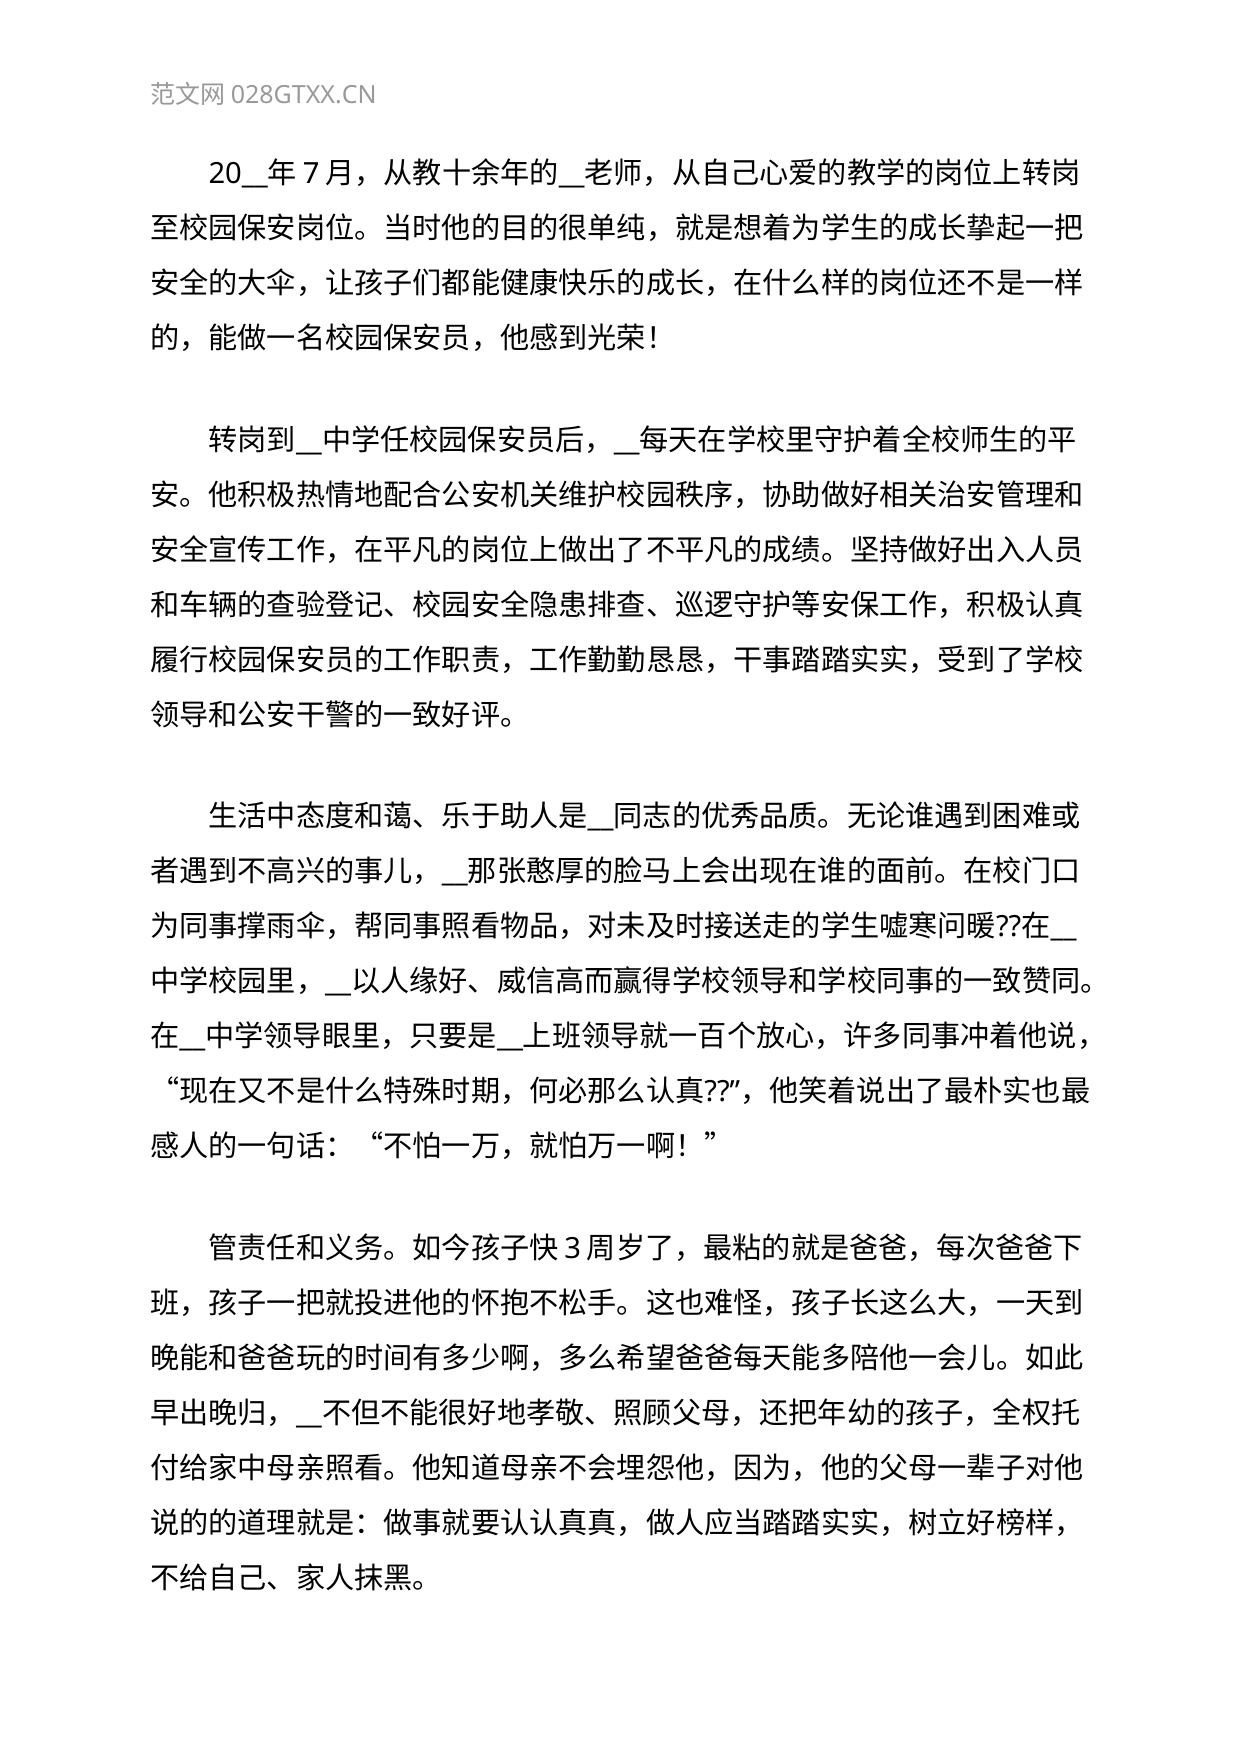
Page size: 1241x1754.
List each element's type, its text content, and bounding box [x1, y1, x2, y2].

text 管责任和义务。如今孩子快3周岁了，最粘的就是爸爸，每次爸爸下班，孩子一把就投进他的怀抱不松手。这也难怪，孩子长这么大，一天到晚能和爸爸玩的时间有多少啊，多么希望爸爸每天能多陪他一会儿。如此早出晚归，__不但不能很好地孝敬、照顾父母，还把年幼的孩子，全权托付给家中母亲照看。他知道母亲不会埋怨他，因为，他的父母一辈子对他说的的道理就是：做事就要认认真真，做人应当踏踏实实，树立好榜样，不给自己、家人抹黑。 [150, 1225, 1090, 1597]
text 转岗到__中学任校园保安员后，__每天在学校里守护着全校师生的平安。他积极热情地配合公安机关维护校园秩序，协助做好相关治安管理和安全宣传工作，在平凡的岗位上做出了不平凡的成绩。坚持做好出入人员和车辆的查验登记、校园安全隐患排查、巡逻守护等安保工作，积极认真履行校园保安员的工作职责，工作勤勤恳恳，干事踏踏实实，受到了学校领导和公安干警的一致好评。 [150, 417, 1090, 733]
text 生活中态度和蔼、乐于助人是__同志的优秀品质。无论谁遇到困难或者遇到不高兴的事儿，__那张憨厚的脸马上会出现在谁的面前。在校门口为同事撑雨伞，帮同事照看物品，对未及时接送走的学生嘘寒问暖??在__中学校园里，__以人缘好、威信高而赢得学校领导和学校同事的一致赞同。在__中学领导眼里，只要是__上班领导就一百个放心，许多同事冲着他说，“现在又不是什么特殊时期，何必那么认真??”，他笑着说出了最朴实也最感人的一句话：“不怕一万，就怕万一啊！” [150, 793, 1090, 1165]
text 20__年7月，从教十余年的__老师，从自己心爱的教学的岗位上转岗至校园保安岗位。当时他的目的很单纯，就是想着为学生的成长挚起一把安全的大伞，让孩子们都能健康快乐的成长，在什么样的岗位还不是一样的，能做一名校园保安员，他感到光荣！ [150, 150, 1090, 357]
